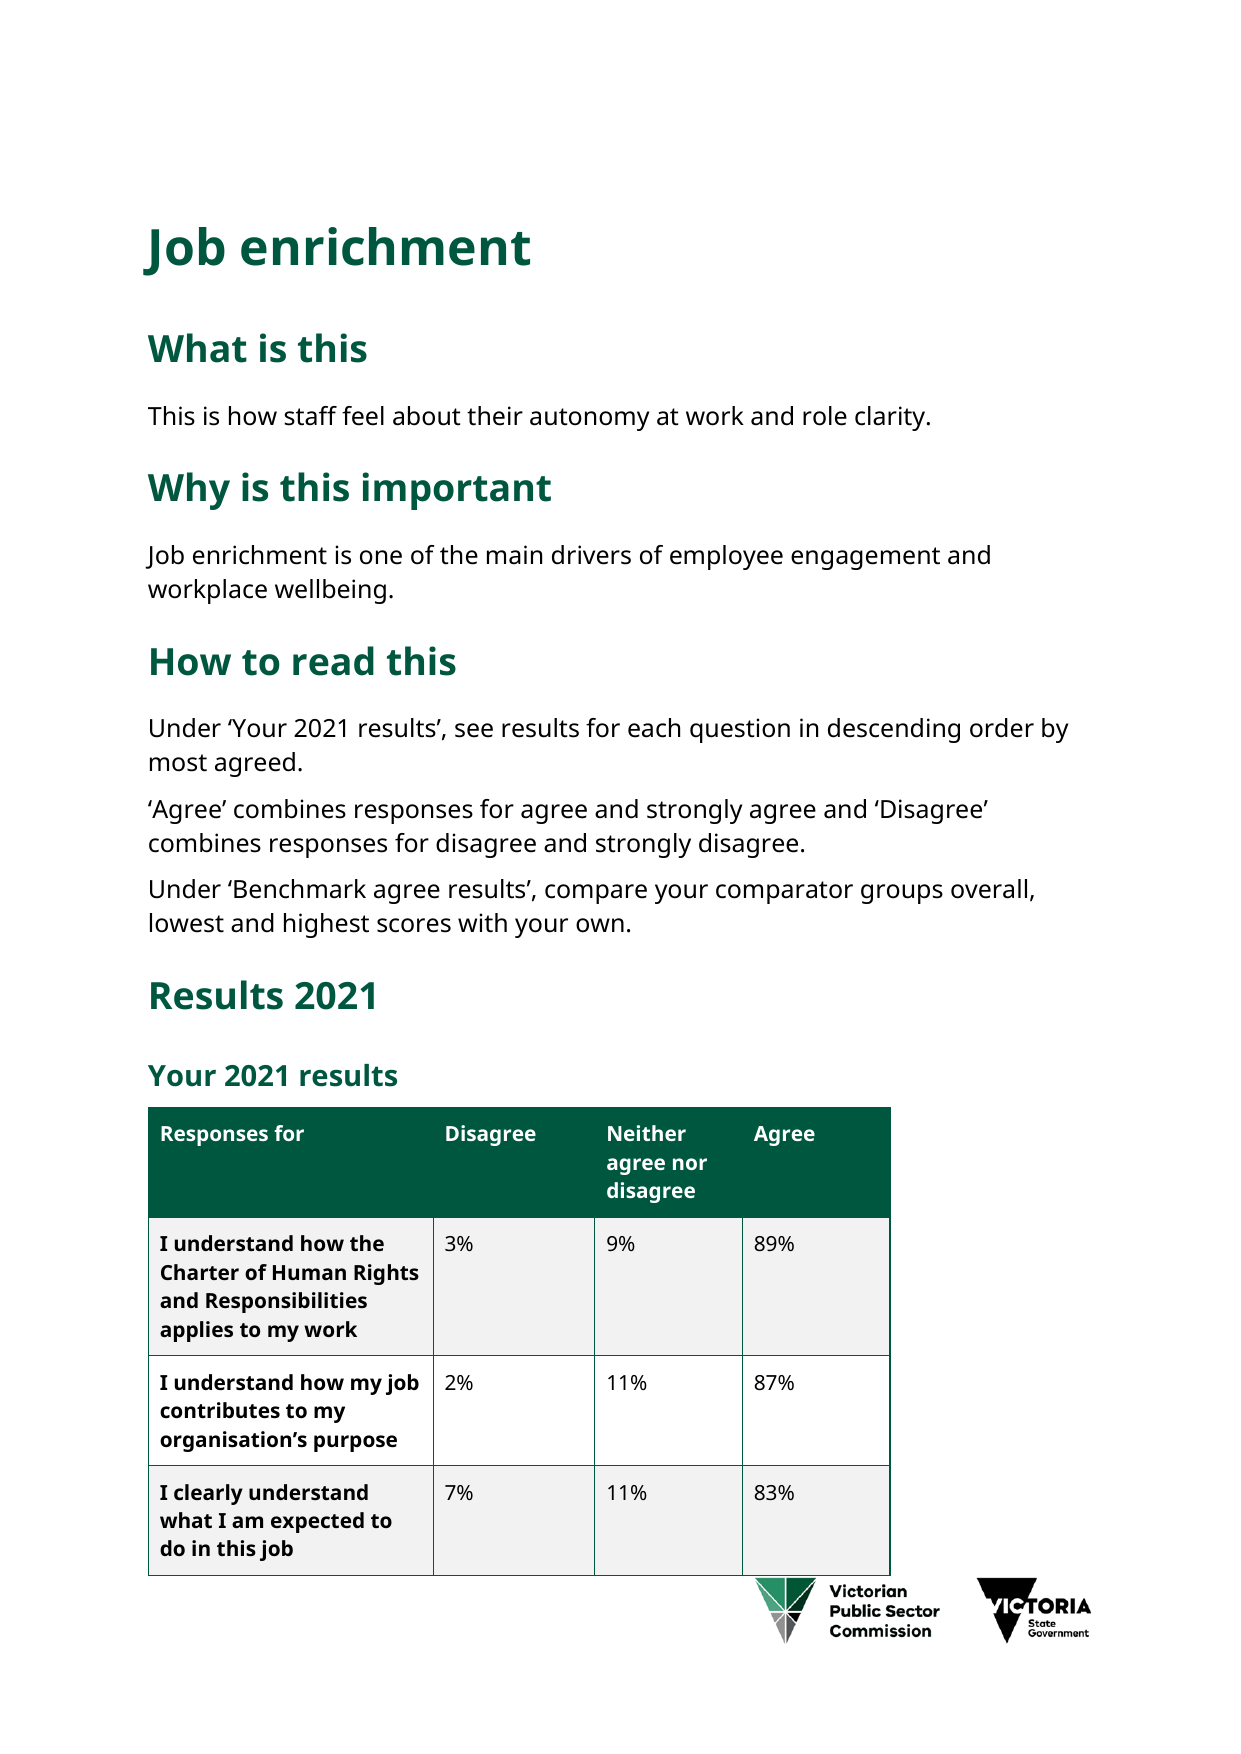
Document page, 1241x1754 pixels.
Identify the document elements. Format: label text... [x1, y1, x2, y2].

text Under ‘Your 2021 results’, see results for each question in descending order by most agreed. [148, 711, 1092, 779]
subtitle Results 2021 [148, 969, 1092, 1020]
text Under ‘Benchmark agree results’, compare your comparator groups overall, lowest and highest scores with your own. [148, 872, 1092, 940]
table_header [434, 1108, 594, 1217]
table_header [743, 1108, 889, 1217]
subtitle Your 2021 results [148, 1055, 1092, 1095]
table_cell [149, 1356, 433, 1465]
text Job enrichment is one of the main drivers of employee engagement and workplace wellbeing. [148, 538, 1092, 606]
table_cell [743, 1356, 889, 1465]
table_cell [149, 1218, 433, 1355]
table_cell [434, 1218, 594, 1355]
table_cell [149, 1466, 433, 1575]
picture [754, 1577, 1093, 1645]
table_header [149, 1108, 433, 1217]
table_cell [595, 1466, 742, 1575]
subtitle Why is this important [148, 462, 1092, 513]
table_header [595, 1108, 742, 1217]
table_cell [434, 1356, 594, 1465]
subtitle Job enrichment [148, 212, 1092, 280]
text This is how staff feel about their autonomy at work and role clarity. [148, 398, 1092, 433]
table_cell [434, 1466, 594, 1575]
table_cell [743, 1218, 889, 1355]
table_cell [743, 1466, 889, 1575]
text ‘Agree’ combines responses for agree and strongly agree and ‘Disagree’ combines responses for disagree and strongly disagree. [148, 791, 1092, 859]
subtitle What is this [148, 323, 1092, 374]
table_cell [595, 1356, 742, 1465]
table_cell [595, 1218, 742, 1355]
subtitle How to read this [148, 635, 1092, 686]
